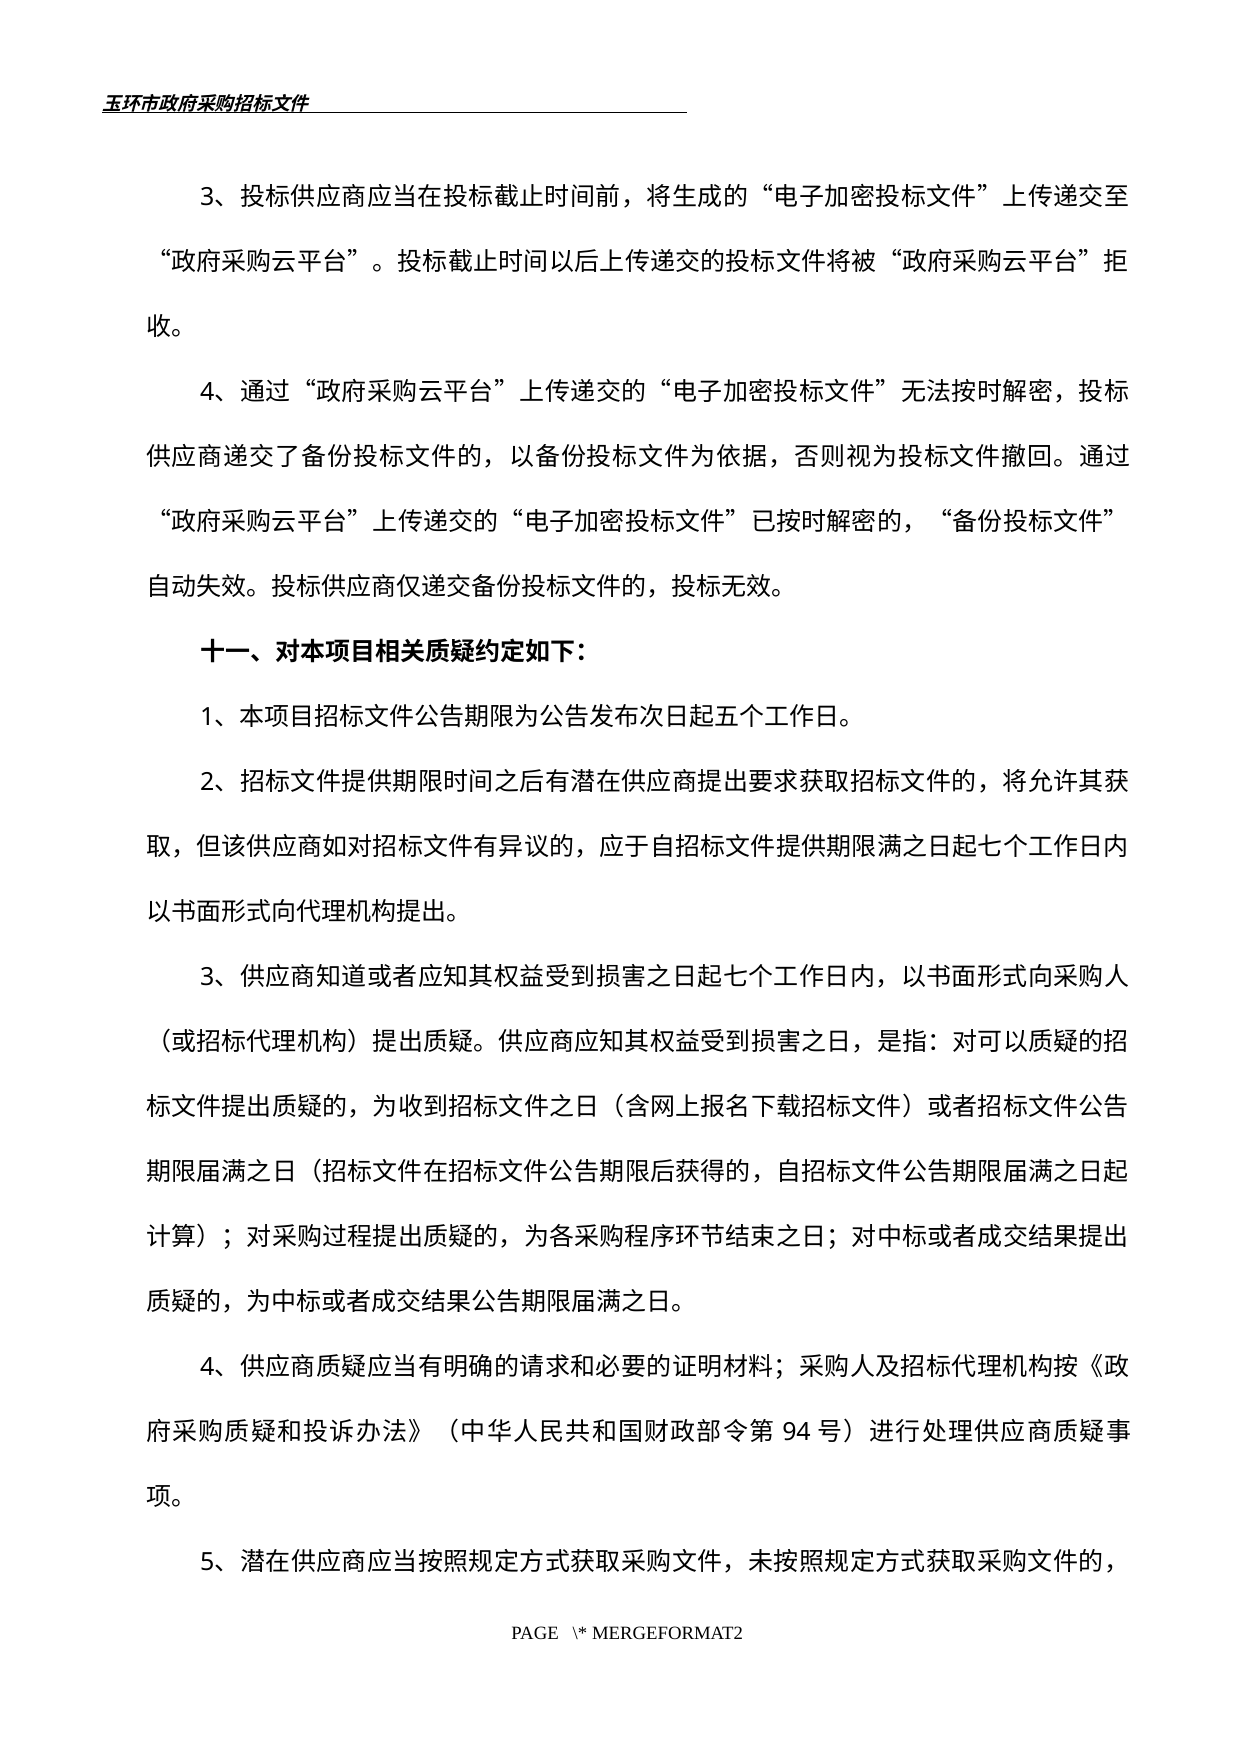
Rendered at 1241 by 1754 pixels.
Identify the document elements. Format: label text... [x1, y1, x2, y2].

text 1、本项目招标文件公告期限为公告发布次日起五个工作日。 [146, 682, 1131, 747]
text 3、投标供应商应当在投标截止时间前，将生成的“电子加密投标文件”上传递交至“政府采购云平台”。投标截止时间以后上传递交的投标文件将被“政府采购云平台”拒收。 [146, 162, 1131, 357]
text 3、供应商知道或者应知其权益受到损害之日起七个工作日内，以书面形式向采购人（或招标代理机构）提出质疑。供应商应知其权益受到损害之日，是指：对可以质疑的招标文件提出质疑的，为收到招标文件之日（含网上报名下载招标文件）或者招标文件公告期限届满之日（招标文件在招标文件公告期限后获得的，自招标文件公告期限届满之日起计算）；对采购过程提出质疑的，为各采购程序环节结束之日；对中标或者成交结果提出质疑的，为中标或者成交结果公告期限届满之日。 [146, 942, 1131, 1332]
text 十一、对本项目相关质疑约定如下： [146, 617, 1131, 682]
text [146, 1527, 1131, 1592]
text 2、招标文件提供期限时间之后有潜在供应商提出要求获取招标文件的，将允许其获取，但该供应商如对招标文件有异议的，应于自招标文件提供期限满之日起七个工作日内以书面形式向代理机构提出。 [146, 747, 1131, 942]
text 4、通过“政府采购云平台”上传递交的“电子加密投标文件”无法按时解密，投标供应商递交了备份投标文件的，以备份投标文件为依据，否则视为投标文件撤回。通过“政府采购云平台”上传递交的“电子加密投标文件”已按时解密的，“备份投标文件”自动失效。投标供应商仅递交备份投标文件的，投标无效。 [146, 357, 1131, 617]
text 4、供应商质疑应当有明确的请求和必要的证明材料；采购人及招标代理机构按《政府采购质疑和投诉办法》（中华人民共和国财政部令第94号）进行处理供应商质疑事项。 [146, 1332, 1131, 1527]
